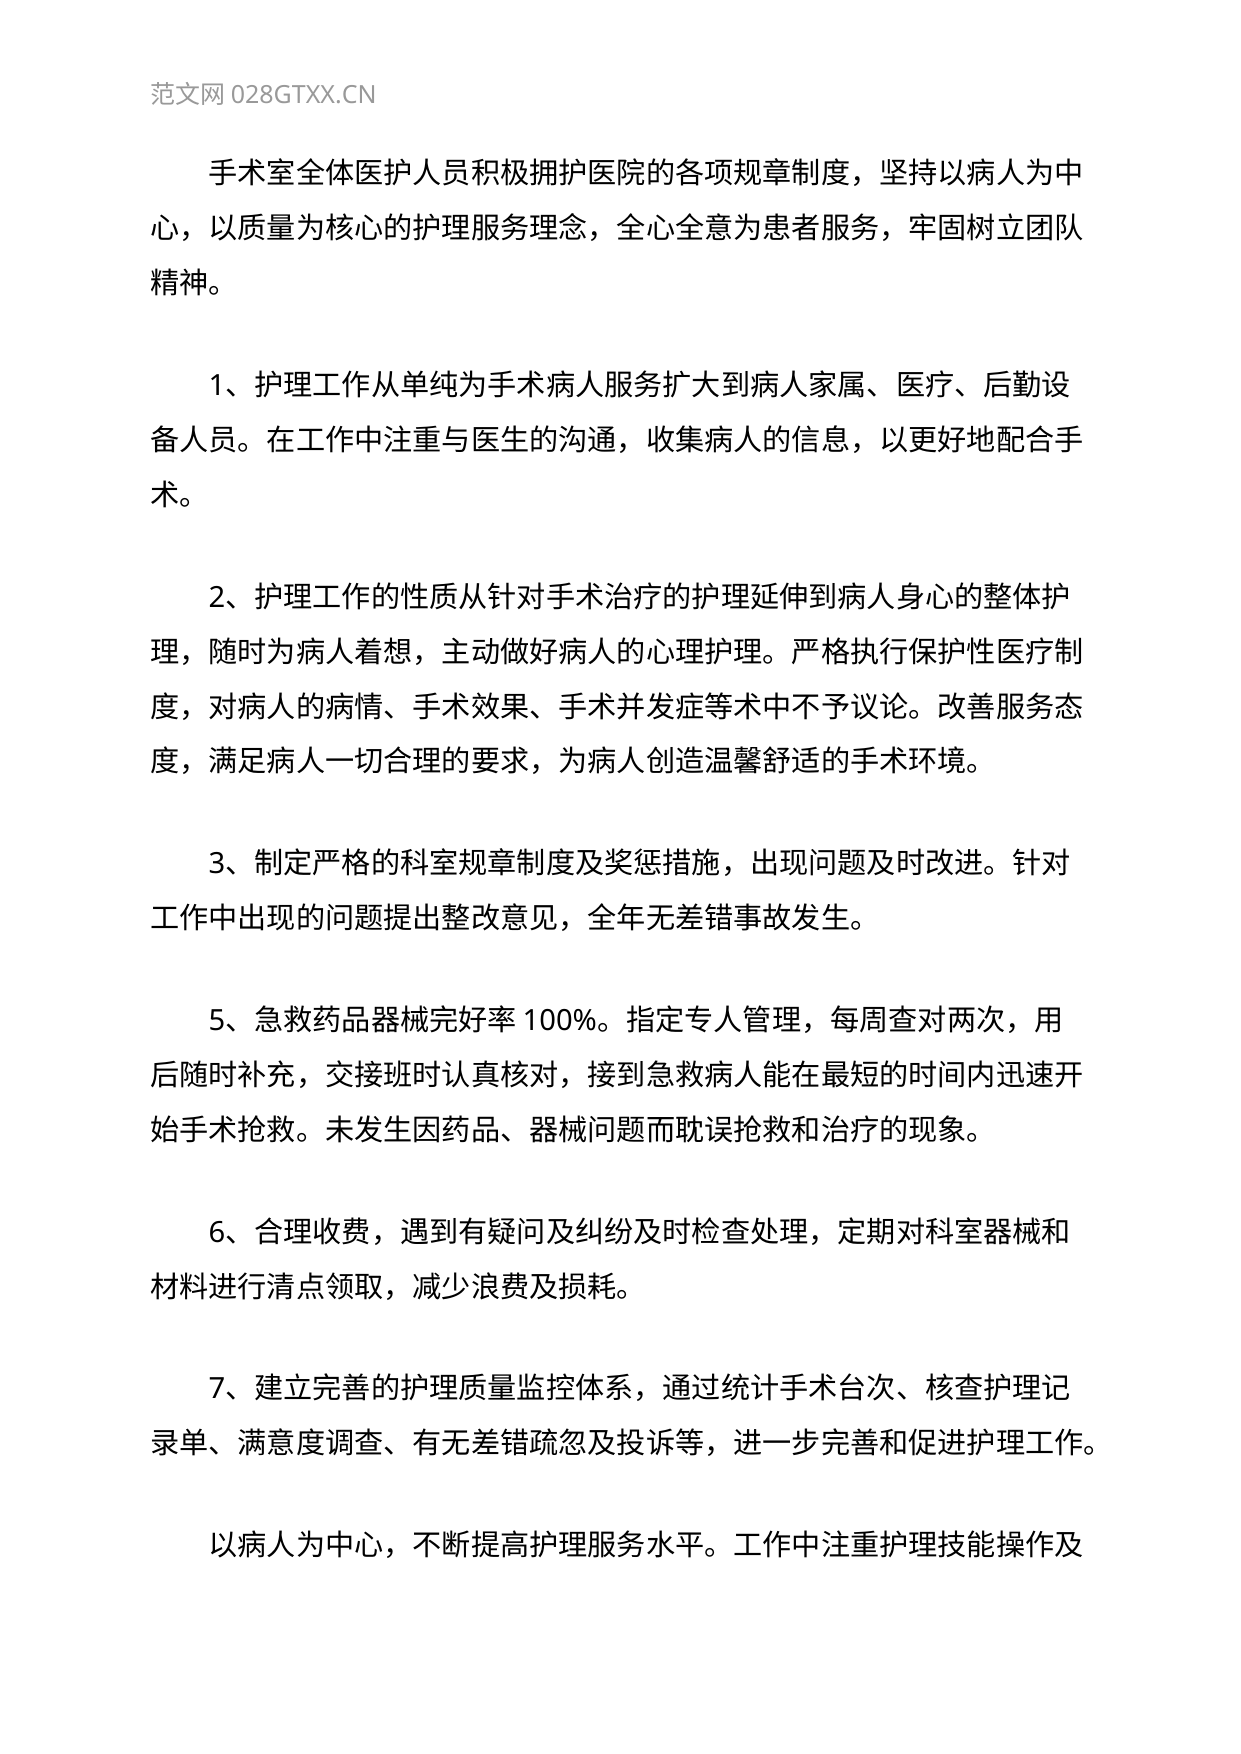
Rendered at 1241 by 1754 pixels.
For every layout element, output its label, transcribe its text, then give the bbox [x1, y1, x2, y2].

text 2、护理工作的性质从针对手术治疗的护理延伸到病人身心的整体护理，随时为病人着想，主动做好病人的心理护理。严格执行保护性医疗制度，对病人的病情、手术效果、手术并发症等术中不予议论。改善服务态度，满足病人一切合理的要求，为病人创造温馨舒适的手术环境。 [150, 573, 1090, 780]
text 6、合理收费，遇到有疑问及纠纷及时检查处理，定期对科室器械和材料进行清点领取，减少浪费及损耗。 [150, 1208, 1090, 1306]
text 7、建立完善的护理质量监控体系，通过统计手术台次、核查护理记录单、满意度调查、有无差错疏忽及投诉等，进一步完善和促进护理工作。 [150, 1365, 1090, 1462]
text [150, 1522, 1090, 1564]
text 1、护理工作从单纯为手术病人服务扩大到病人家属、医疗、后勤设备人员。在工作中注重与医生的沟通，收集病人的信息，以更好地配合手术。 [150, 362, 1090, 514]
text 5、急救药品器械完好率100%。指定专人管理，每周查对两次，用后随时补充，交接班时认真核对，接到急救病人能在最短的时间内迅速开始手术抢救。未发生因药品、器械问题而耽误抢救和治疗的现象。 [150, 997, 1090, 1149]
text 3、制定严格的科室规章制度及奖惩措施，出现问题及时改进。针对工作中出现的问题提出整改意见，全年无差错事故发生。 [150, 840, 1090, 937]
text 手术室全体医护人员积极拥护医院的各项规章制度，坚持以病人为中心，以质量为核心的护理服务理念，全心全意为患者服务，牢固树立团队精神。 [150, 150, 1090, 302]
